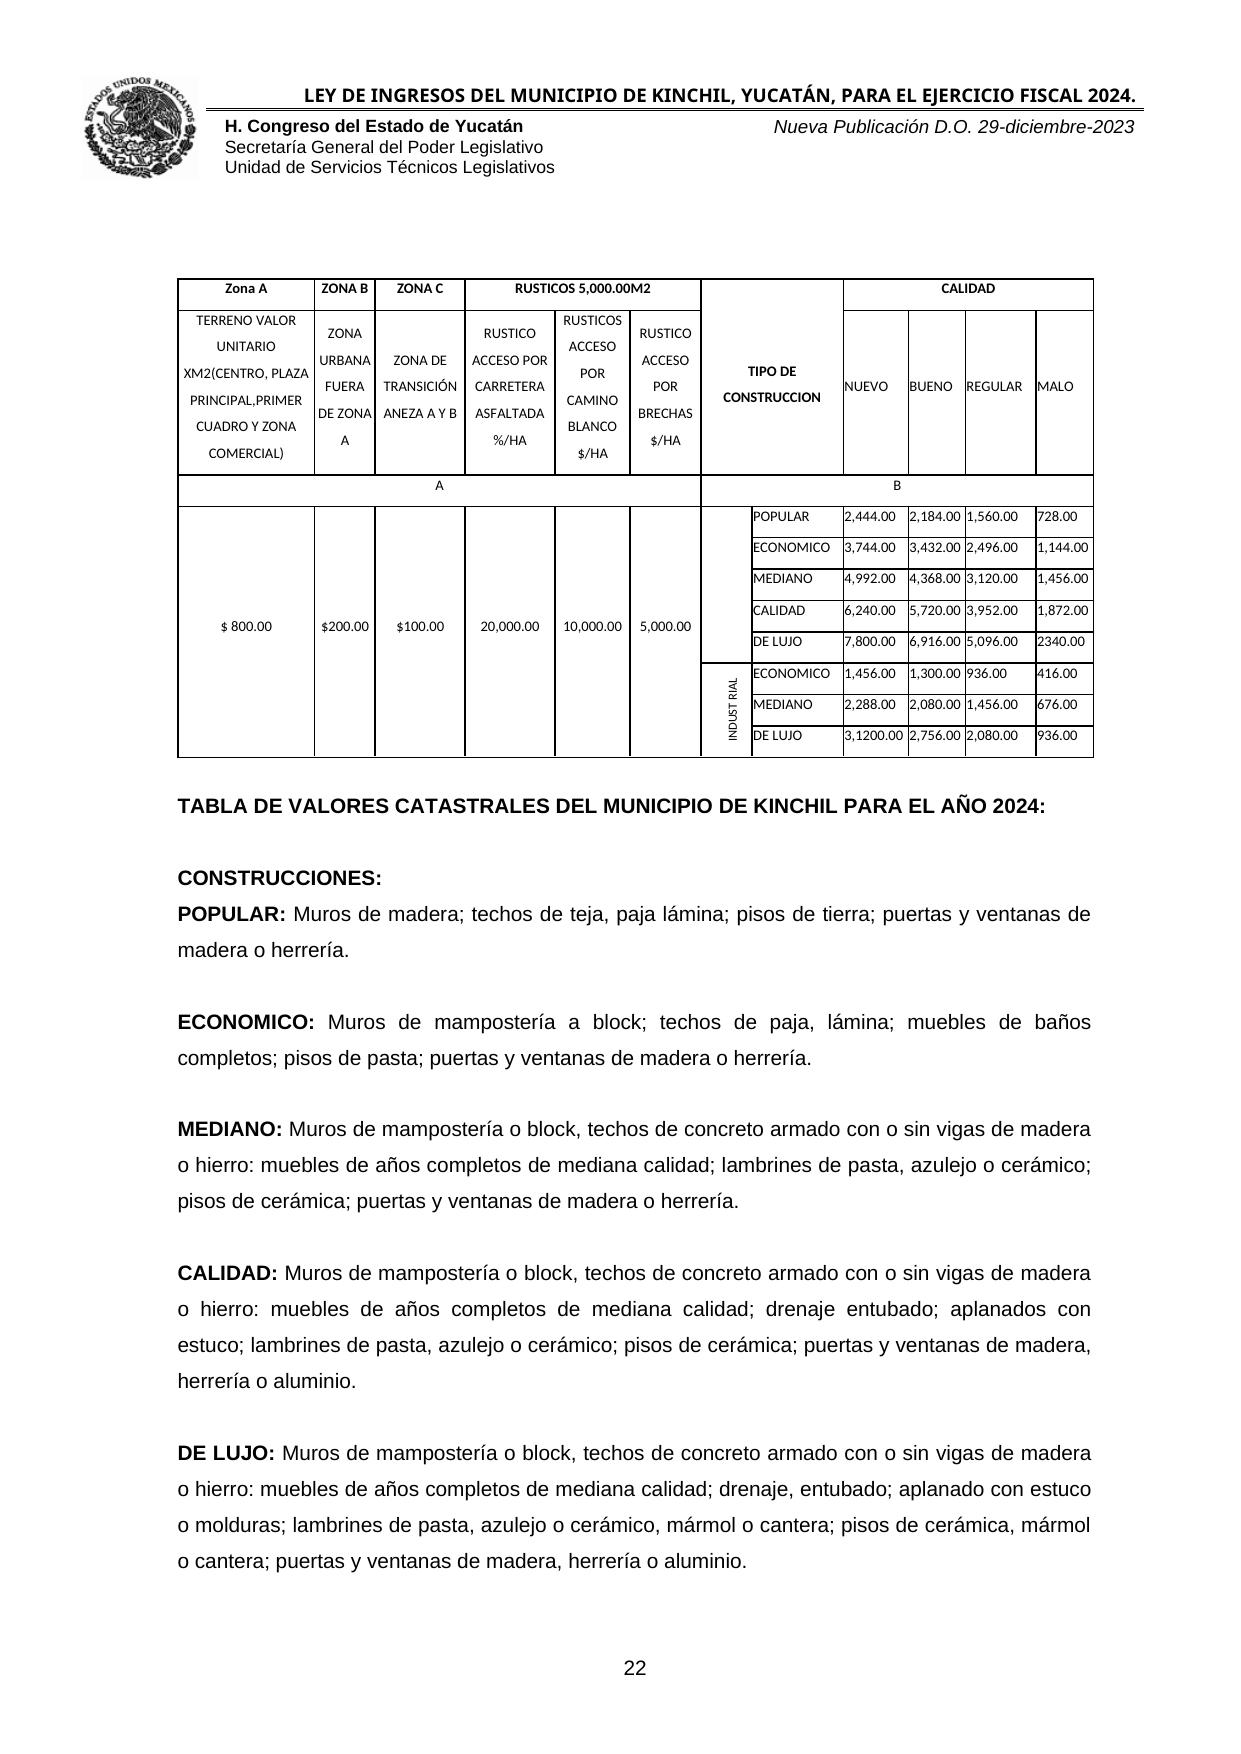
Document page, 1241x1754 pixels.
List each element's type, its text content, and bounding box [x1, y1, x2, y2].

table_cell 3,120.00 [966, 570, 1035, 599]
table_cell 3,1200.00 [844, 727, 908, 756]
table_cell INDUST RIAL [702, 664, 751, 756]
table_cell 676.00 [1037, 695, 1093, 725]
table_cell 6,916.00 [909, 633, 965, 662]
table_cell 2,080.00 [966, 727, 1035, 756]
text TABLA DE VALORES CATASTRALES DEL MUNICIPIO DE KINCHIL PARA EL AÑO 2024: [177, 794, 1092, 818]
table_cell TERRENO VALOR UNITARIO XM2(CENTRO, PLAZA PRINCIPAL,PRIMER CUADRO Y ZONA COMERCIAL) [179, 311, 314, 474]
table_cell $100.00 [376, 507, 464, 756]
table_cell $ 800.00 [179, 507, 314, 756]
table_cell 2,184.00 [909, 507, 965, 537]
table_cell 1,872.00 [1037, 601, 1093, 631]
table_cell BUENO [909, 311, 965, 474]
table_cell ZONA URBANA FUERA DE ZONA A [315, 311, 374, 474]
table_header ZONA B [315, 280, 374, 309]
table_cell 1,300.00 [909, 664, 965, 694]
table_cell NUEVO [844, 311, 908, 474]
text CONSTRUCCIONES: [177, 866, 1092, 890]
table_cell B [702, 476, 1093, 506]
table_cell 1,456.00 [966, 695, 1035, 725]
table_header CALIDAD [844, 280, 1093, 309]
table_cell 4,992.00 [844, 570, 908, 599]
table_cell 1,560.00 [966, 507, 1035, 537]
table_cell POPULAR [753, 507, 843, 537]
table_cell 1,456.00 [844, 664, 908, 694]
table_cell 5,096.00 [966, 633, 1035, 662]
table_cell ZONA DE TRANSICIÓN ANEZA A Y B [376, 311, 464, 474]
table_cell REGULAR [966, 311, 1035, 474]
table_cell DE LUJO [753, 633, 843, 662]
text MEDIANO: Muros de mampostería o block, techos de concreto armado con o sin vigas de madera o hierro: muebles de años completos de mediana calidad; lambrines de pasta, azulejo o cerámico; pisos de cerámica; puertas y ventanas de madera o herrería. [177, 1117, 1092, 1213]
table_cell 728.00 [1037, 507, 1093, 537]
table_cell 2,288.00 [844, 695, 908, 725]
table_cell 6,240.00 [844, 601, 908, 631]
text DE LUJO: Muros de mampostería o block, techos de concreto armado con o sin vigas de madera o hierro: muebles de años completos de mediana calidad; drenaje, entubado; aplanado con estuco o molduras; lambrines de pasta, azulejo o cerámico, mármol o cantera; pisos de cerámica, mármol o cantera; puertas y ventanas de madera, herrería o aluminio. [177, 1441, 1092, 1572]
table_cell DE LUJO [753, 727, 843, 756]
table_cell 2,444.00 [844, 507, 908, 537]
table_cell 3,744.00 [844, 538, 908, 568]
table_cell 416.00 [1037, 664, 1093, 694]
table_cell 936.00 [1037, 727, 1093, 756]
table_cell 3,432.00 [909, 538, 965, 568]
table_cell 1,144.00 [1037, 538, 1093, 568]
table_cell CALIDAD [753, 601, 843, 631]
table_cell 2,756.00 [909, 727, 965, 756]
table_cell RUSTICO ACCESO POR CARRETERA ASFALTADA %/HA [466, 311, 554, 474]
text CALIDAD: Muros de mampostería o block, techos de concreto armado con o sin vigas de madera o hierro: muebles de años completos de mediana calidad; drenaje entubado; aplanados con estuco; lambrines de pasta, azulejo o cerámico; pisos de cerámica; puertas y ventanas de madera, herrería o aluminio. [177, 1261, 1092, 1393]
table_cell 2340.00 [1037, 633, 1093, 662]
table_cell 5,000.00 [631, 507, 700, 756]
table_cell $200.00 [315, 507, 374, 756]
table_cell [702, 507, 751, 662]
table_cell 2,496.00 [966, 538, 1035, 568]
table_cell ECONOMICO [753, 664, 843, 694]
table_cell 10,000.00 [556, 507, 629, 756]
table_header ZONA C [376, 280, 464, 309]
table_cell 4,368.00 [909, 570, 965, 599]
table_cell 2,080.00 [909, 695, 965, 725]
table_cell MALO [1037, 311, 1093, 474]
table_cell 936.00 [966, 664, 1035, 694]
table_header Zona A [179, 280, 314, 309]
table_cell RUSTICO ACCESO POR BRECHAS $/HA [631, 311, 700, 474]
table_cell 5,720.00 [909, 601, 965, 631]
table_cell MEDIANO [753, 570, 843, 599]
table_cell MEDIANO [753, 695, 843, 725]
table_cell RUSTICOS ACCESO POR CAMINO BLANCO $/HA [556, 311, 629, 474]
table_cell 1,456.00 [1037, 570, 1093, 599]
text ECONOMICO: Muros de mampostería a block; techos de paja, lámina; muebles de baños completos; pisos de pasta; puertas y ventanas de madera o herrería. [177, 1009, 1092, 1069]
table_header RUSTICOS 5,000.00M2 [466, 280, 700, 309]
table_cell A [179, 476, 700, 506]
table_cell 7,800.00 [844, 633, 908, 662]
table_cell 20,000.00 [466, 507, 554, 756]
table_cell 3,952.00 [966, 601, 1035, 631]
text POPULAR: Muros de madera; techos de teja, paja lámina; pisos de tierra; puertas y ventanas de madera o herrería. [177, 902, 1092, 962]
table_cell ECONOMICO [753, 538, 843, 568]
table_header TIPO DE CONSTRUCCION [702, 280, 843, 474]
